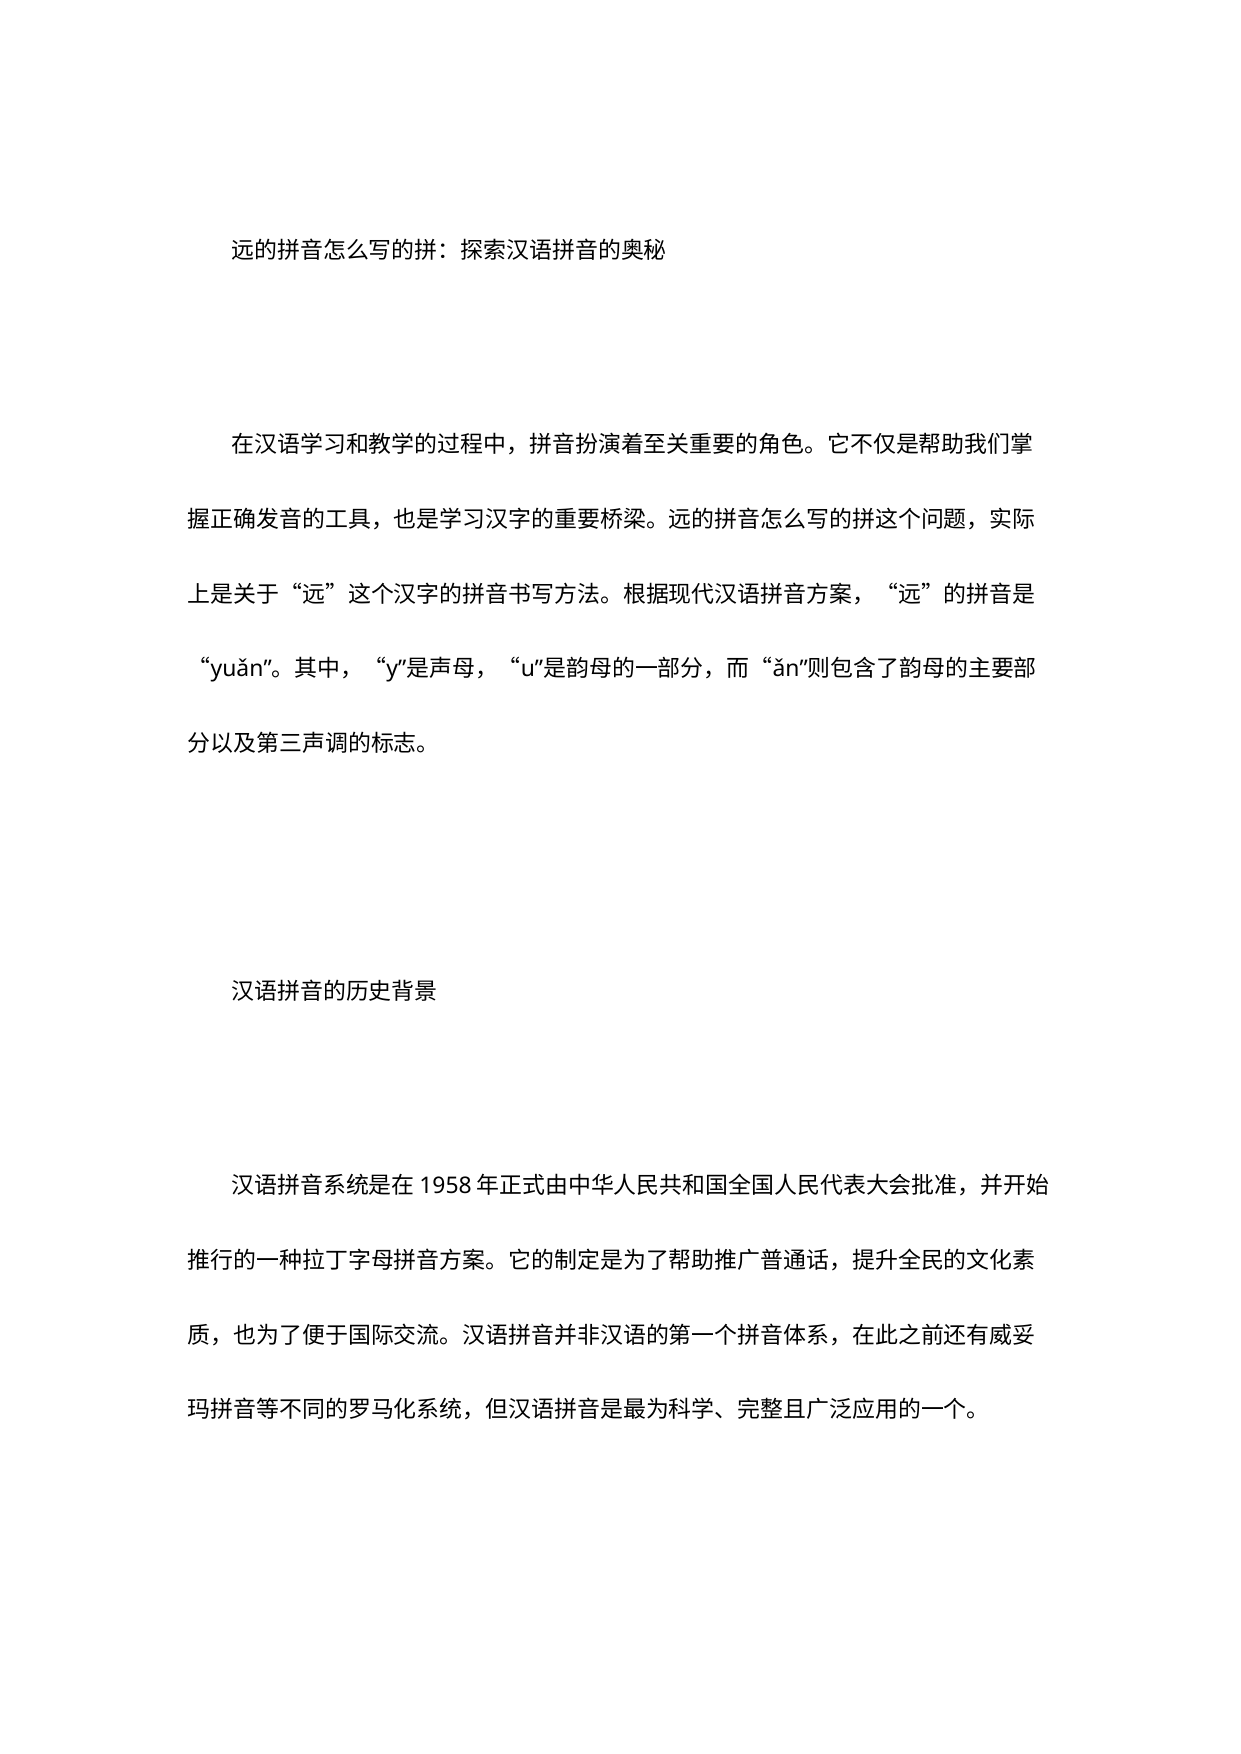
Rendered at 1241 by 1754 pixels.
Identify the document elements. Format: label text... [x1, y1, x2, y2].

text 远的拼音怎么写的拼：探索汉语拼音的奥秘 [187, 216, 1053, 281]
text 汉语拼音的历史背景 [187, 957, 1053, 1022]
text 汉语拼音系统是在1958年正式由中华人民共和国全国人民代表大会批准，并开始推行的一种拉丁字母拼音方案。它的制定是为了帮助推广普通话，提升全民的文化素质，也为了便于国际交流。汉语拼音并非汉语的第一个拼音体系，在此之前还有威妥玛拼音等不同的罗马化系统，但汉语拼音是最为科学、完整且广泛应用的一个。 [187, 1151, 1053, 1441]
text 在汉语学习和教学的过程中，拼音扮演着至关重要的角色。它不仅是帮助我们掌握正确发音的工具，也是学习汉字的重要桥梁。远的拼音怎么写的拼这个问题，实际上是关于“远”这个汉字的拼音书写方法。根据现代汉语拼音方案，“远”的拼音是“yuǎn”。其中，“y”是声母，“u”是韵母的一部分，而“ǎn”则包含了韵母的主要部分以及第三声调的标志。 [187, 410, 1053, 774]
